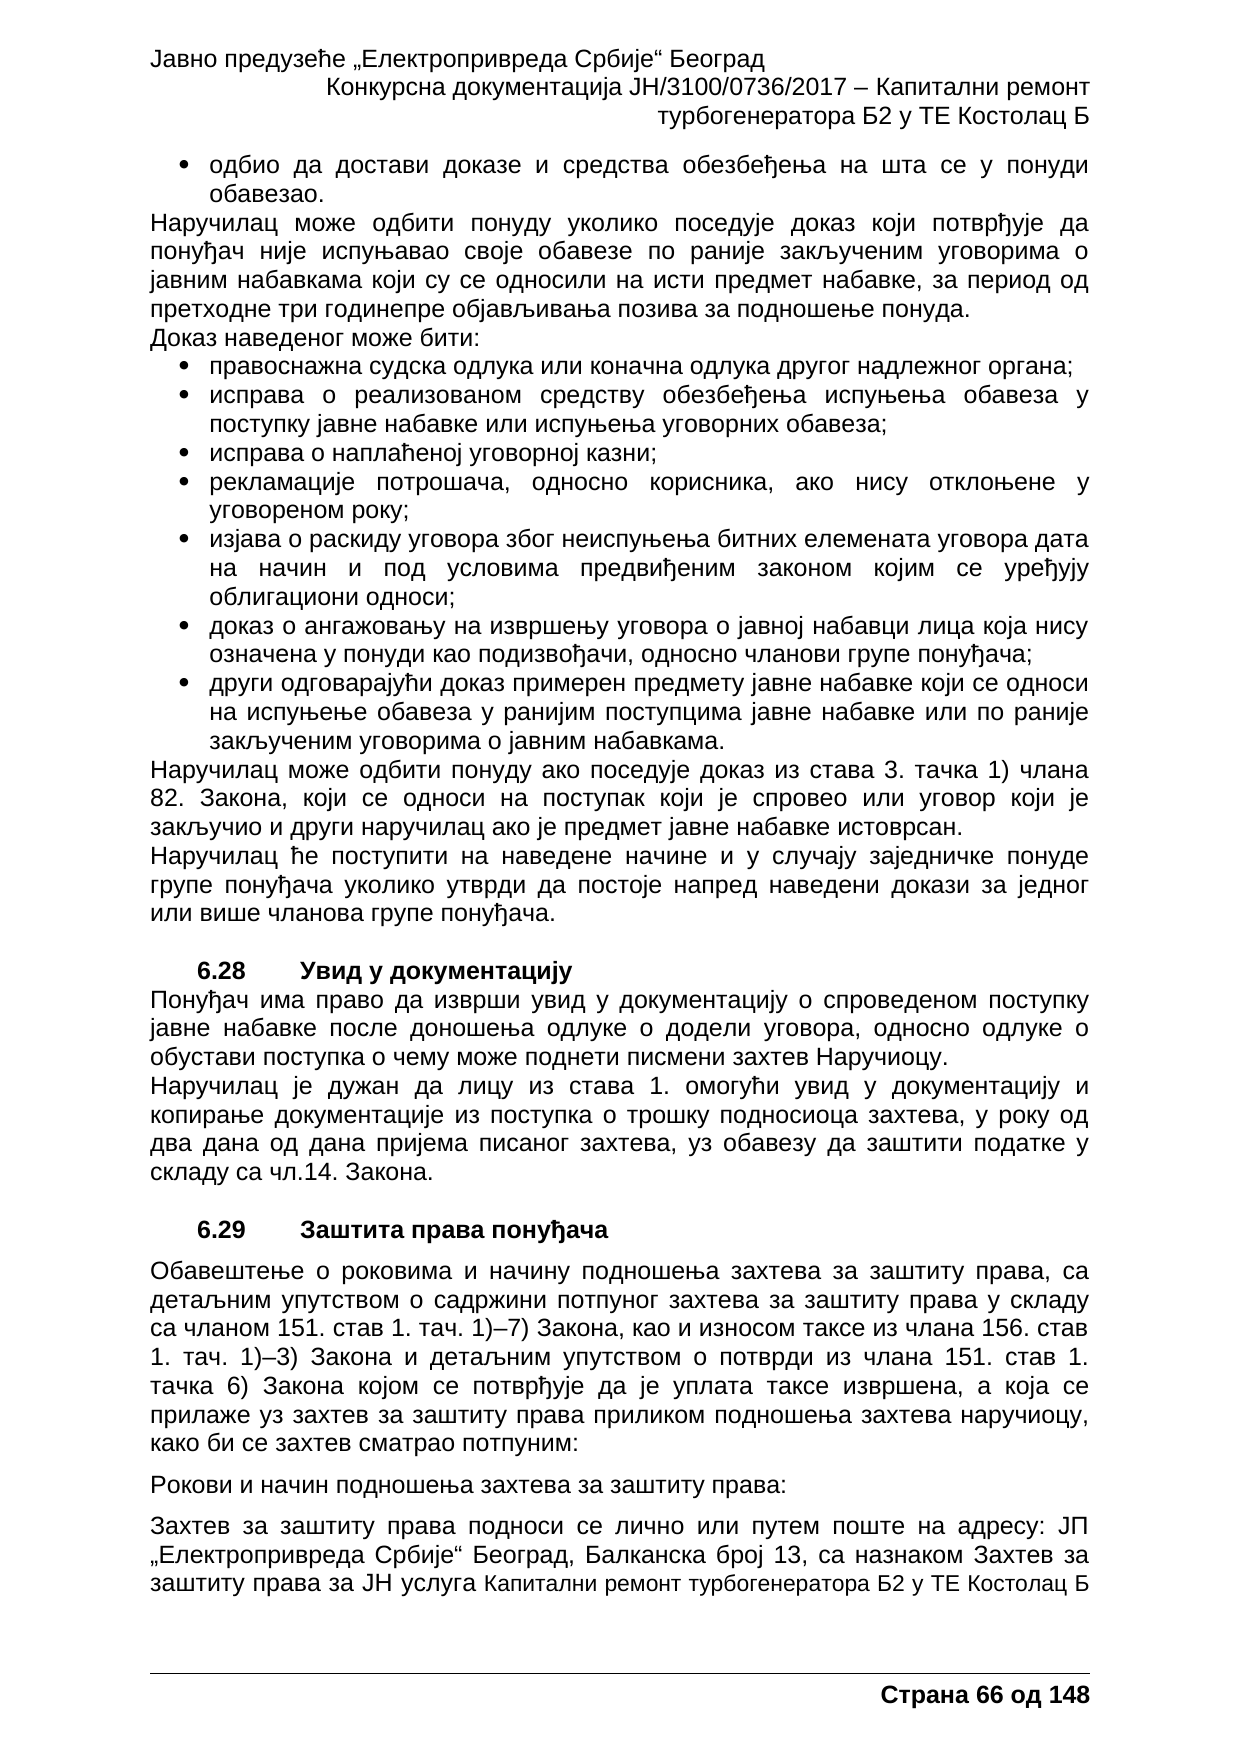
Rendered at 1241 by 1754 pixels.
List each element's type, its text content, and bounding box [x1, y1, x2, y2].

list Заштита права понуђача [197, 1214, 1090, 1243]
text Доказ наведеног може бити: [150, 323, 1090, 351]
text исправа о наплаћеној уговорној казни; [179, 438, 1090, 467]
text исправа о реализованом средству обезбеђења испуњења обавеза у поступку јавне набавке или испуњења уговорних обавеза; [179, 380, 1090, 438]
text рекламације потрошача, односно корисника, ако нису отклоњене у уговореном року; [179, 467, 1090, 524]
list Увид у документацију [197, 956, 1090, 984]
text изјава о раскиду уговора због неиспуњења битних елемената уговора дата на начин и под условима предвиђеним законом којим се уређују облигациони односи; [179, 524, 1090, 611]
text доказ о ангажовању на извршењу уговора о јавној набавци лица која нису означена у понуди као подизвођачи, односно чланови групе понуђача; [179, 611, 1090, 668]
text Понуђач има право да изврши увид у документацију о спроведеном поступку јавне набавке после доношења одлуке о додели уговора, односно одлуке о обустави поступка о чему може поднети писмени захтев Наручиоцу. [150, 984, 1090, 1071]
text правоснажна судска одлука или коначна одлука другог надлежног органа; [179, 351, 1090, 380]
text Наручилац може одбити понуду уколико поседује доказ који потврђује да понуђач није испуњавао своје обавезе по раније закљученим уговорима о јавним набавкама који су се односили на исти предмет набавке, за период од претходне три годинепре објављивања позива за подношење понуда. [150, 208, 1090, 323]
text други одговарајући доказ примерен предмету јавне набавке који се односи на испуњење обавеза у ранијим поступцима јавне набавке или по раније закљученим уговорима о јавним набавкама. [179, 668, 1090, 754]
text Наручилац је дужан да лицу из става 1. омогући увид у документацију и копирање документације из поступка о трошку подносиоца захтева, у року од два дана од дана пријема писаног захтева, уз обавезу да заштити податке у складу са чл.14. Закона. [150, 1071, 1090, 1186]
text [150, 1511, 1090, 1597]
text одбио да достави доказе и средства обезбеђења на шта се у понуди обавезао. [179, 150, 1090, 208]
text Наручилац може одбити понуду ако поседује доказ из става 3. тачка 1) члана 82. Закона, који се односи на поступак који је спровео или уговор који је закључио и други наручилац ако је предмет јавне набавке истоврсан. [150, 754, 1090, 841]
text Обавештење о роковима и начину подношења захтева за заштиту права, са детаљним упутством о садржини потпуног захтева за заштиту права у складу са чланом 151. став 1. тач. 1)–7) Закона, као и износом таксе из члана 156. став 1. тач. 1)–3) Закона и детаљним упутством о потврди из члана 151. став 1. тачка 6) Закона којом се потврђује да је уплата таксе извршена, а која се прилаже уз захтев за заштиту права приликом подношења захтева наручиоцу, како би се захтев сматрао потпуним: [150, 1256, 1090, 1457]
text Наручилац ће поступити на наведене начине и у случају заједничке понуде групе понуђача уколико утврди да постоје напред наведени докази за једног или више чланова групе понуђача. [150, 841, 1090, 927]
text Рокови и начин подношења захтева за заштиту права: [150, 1469, 1090, 1498]
